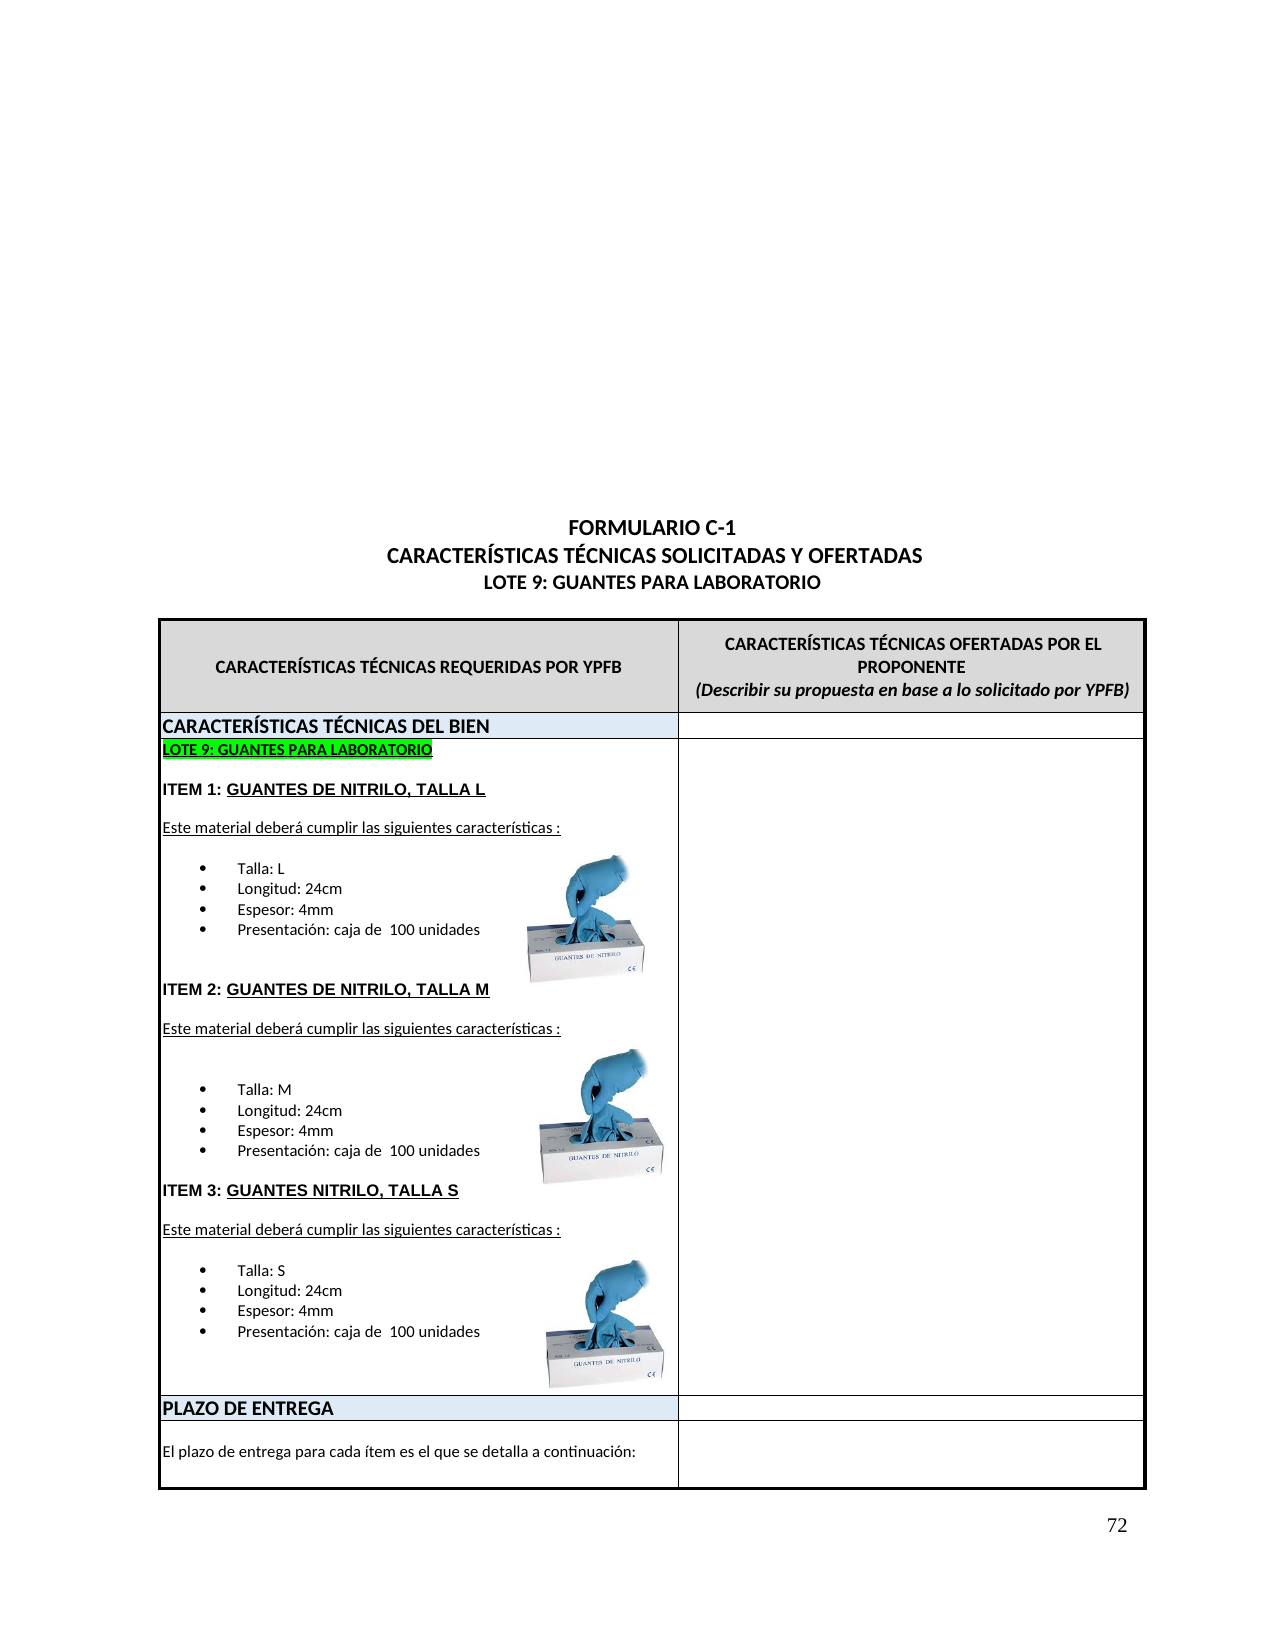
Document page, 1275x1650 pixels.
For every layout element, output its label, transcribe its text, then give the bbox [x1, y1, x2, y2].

picture [534, 1251, 678, 1395]
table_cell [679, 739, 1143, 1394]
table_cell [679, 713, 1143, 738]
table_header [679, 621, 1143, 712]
picture [527, 1040, 678, 1191]
list LOTE 9: GUANTES PARA LABORATORIO [177, 569, 1127, 595]
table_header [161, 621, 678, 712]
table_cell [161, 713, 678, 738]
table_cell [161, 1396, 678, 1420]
text FORMULARIO C-1 [177, 513, 1127, 541]
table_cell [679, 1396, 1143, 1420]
picture [515, 846, 658, 989]
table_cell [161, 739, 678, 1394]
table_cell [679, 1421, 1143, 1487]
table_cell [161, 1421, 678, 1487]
text CARACTERÍSTICAS TÉCNICAS SOLICITADAS Y OFERTADAS [177, 541, 1127, 569]
